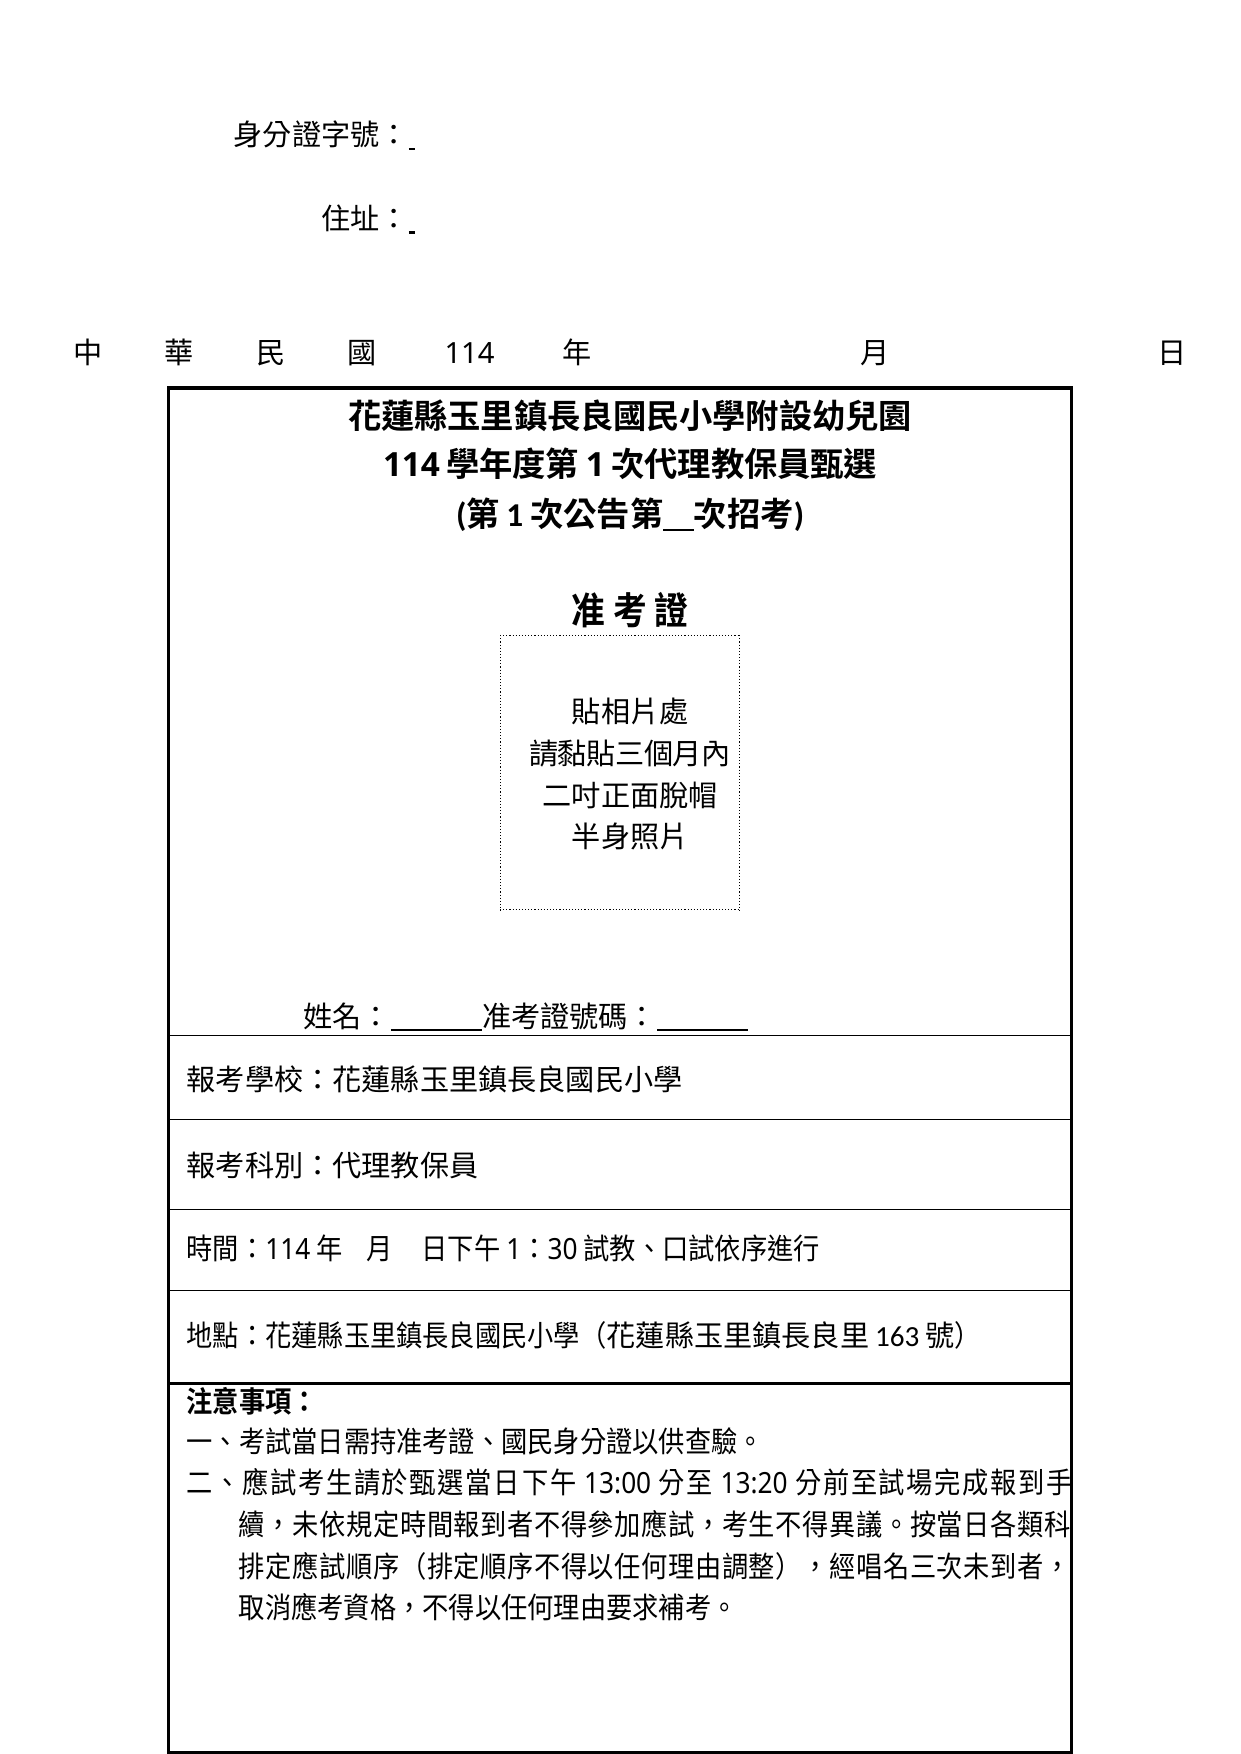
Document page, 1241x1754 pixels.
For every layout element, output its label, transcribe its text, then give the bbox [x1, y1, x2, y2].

table_cell (第1次公告第 次招考) 准 考 證 姓名： 准考證號碼： [170, 486, 1070, 1035]
table_header 花蓮縣玉里鎮長良國民小學附設幼兒園 114學年度第1次代理教保員甄選 [170, 390, 1070, 486]
text 身分證字號： [73, 79, 1187, 162]
table_cell 時間：114年 月 日下午1：30試教、口試依序進行 [170, 1210, 1070, 1290]
table_cell 報考科別：代理教保員 [170, 1120, 1070, 1209]
table_cell 報考學校：花蓮縣玉里鎮長良國民小學 [170, 1036, 1070, 1119]
table_cell 注意事項： 一、考試當日需持准考證、國民身分證以供查驗。 二、應試考生請於甄選當日下午13:00分至13:20分前至試場完成報到手續，未依規定時間報到者不得參加應試，考生不得異議。按當日各類科排定應試順序（排定順序不得以任何理由調整），經唱名三次未到者，取消應考資格，不得以任何理由要求補考。 [170, 1385, 1070, 1751]
table_cell 地點：花蓮縣玉里鎮長良國民小學（花蓮縣玉里鎮長良里163號） [170, 1291, 1070, 1382]
text 中華民國114年 月 日 [73, 329, 1187, 372]
text 住址： [73, 162, 1187, 246]
